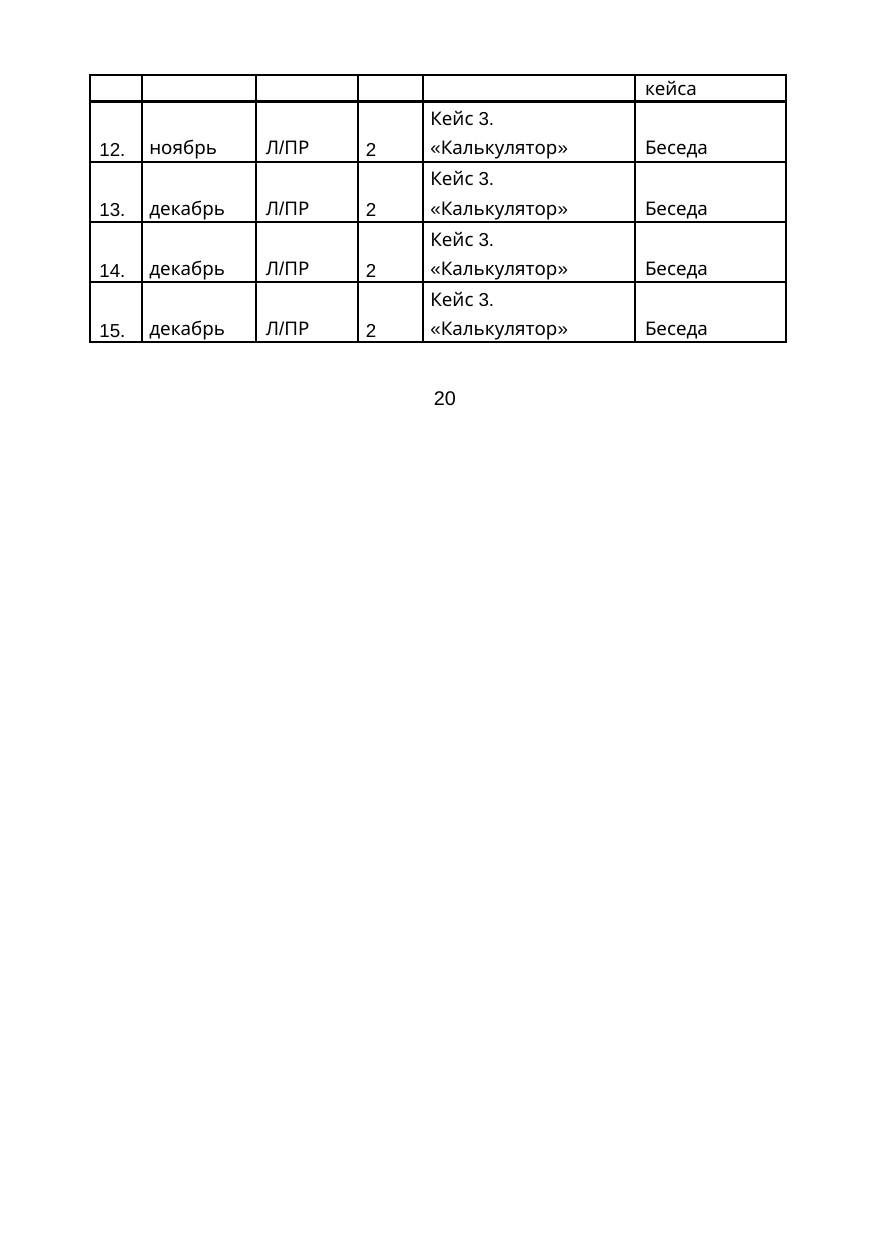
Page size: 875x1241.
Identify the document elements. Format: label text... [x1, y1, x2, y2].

table_cell Беседа [636, 283, 785, 341]
table_cell Кейс 3. «Калькулятор» [424, 163, 634, 221]
table_cell 14. [91, 223, 141, 281]
table_cell Л/ПР [257, 103, 357, 161]
table_cell Кейс 3. «Калькулятор» [424, 103, 634, 161]
table_cell [257, 76, 357, 100]
table_cell [424, 76, 634, 100]
table_cell Кейс 3. «Калькулятор» [424, 283, 634, 341]
table_cell Беседа [636, 163, 785, 221]
table_cell 2 [359, 223, 422, 281]
table_cell [91, 76, 141, 100]
table_cell декабрь [143, 283, 255, 341]
table_cell 13. [91, 163, 141, 221]
table_cell [359, 76, 422, 100]
table_cell 15. [91, 283, 141, 341]
table_cell Кейс 3. «Калькулятор» [424, 223, 634, 281]
table_cell Л/ПР [257, 163, 357, 221]
table_cell декабрь [143, 223, 255, 281]
table_cell 2 [359, 103, 422, 161]
table_cell 2 [359, 283, 422, 341]
table_cell декабрь [143, 163, 255, 221]
table_cell [143, 76, 255, 100]
text 20 [89, 387, 800, 410]
table_cell Беседа [636, 103, 785, 161]
table_cell 2 [359, 163, 422, 221]
table_cell решений кейса [636, 76, 785, 100]
table_cell 12. [91, 103, 141, 161]
table_cell Л/ПР [257, 283, 357, 341]
table_cell Л/ПР [257, 223, 357, 281]
table_cell Беседа [636, 223, 785, 281]
table_cell ноябрь [143, 103, 255, 161]
